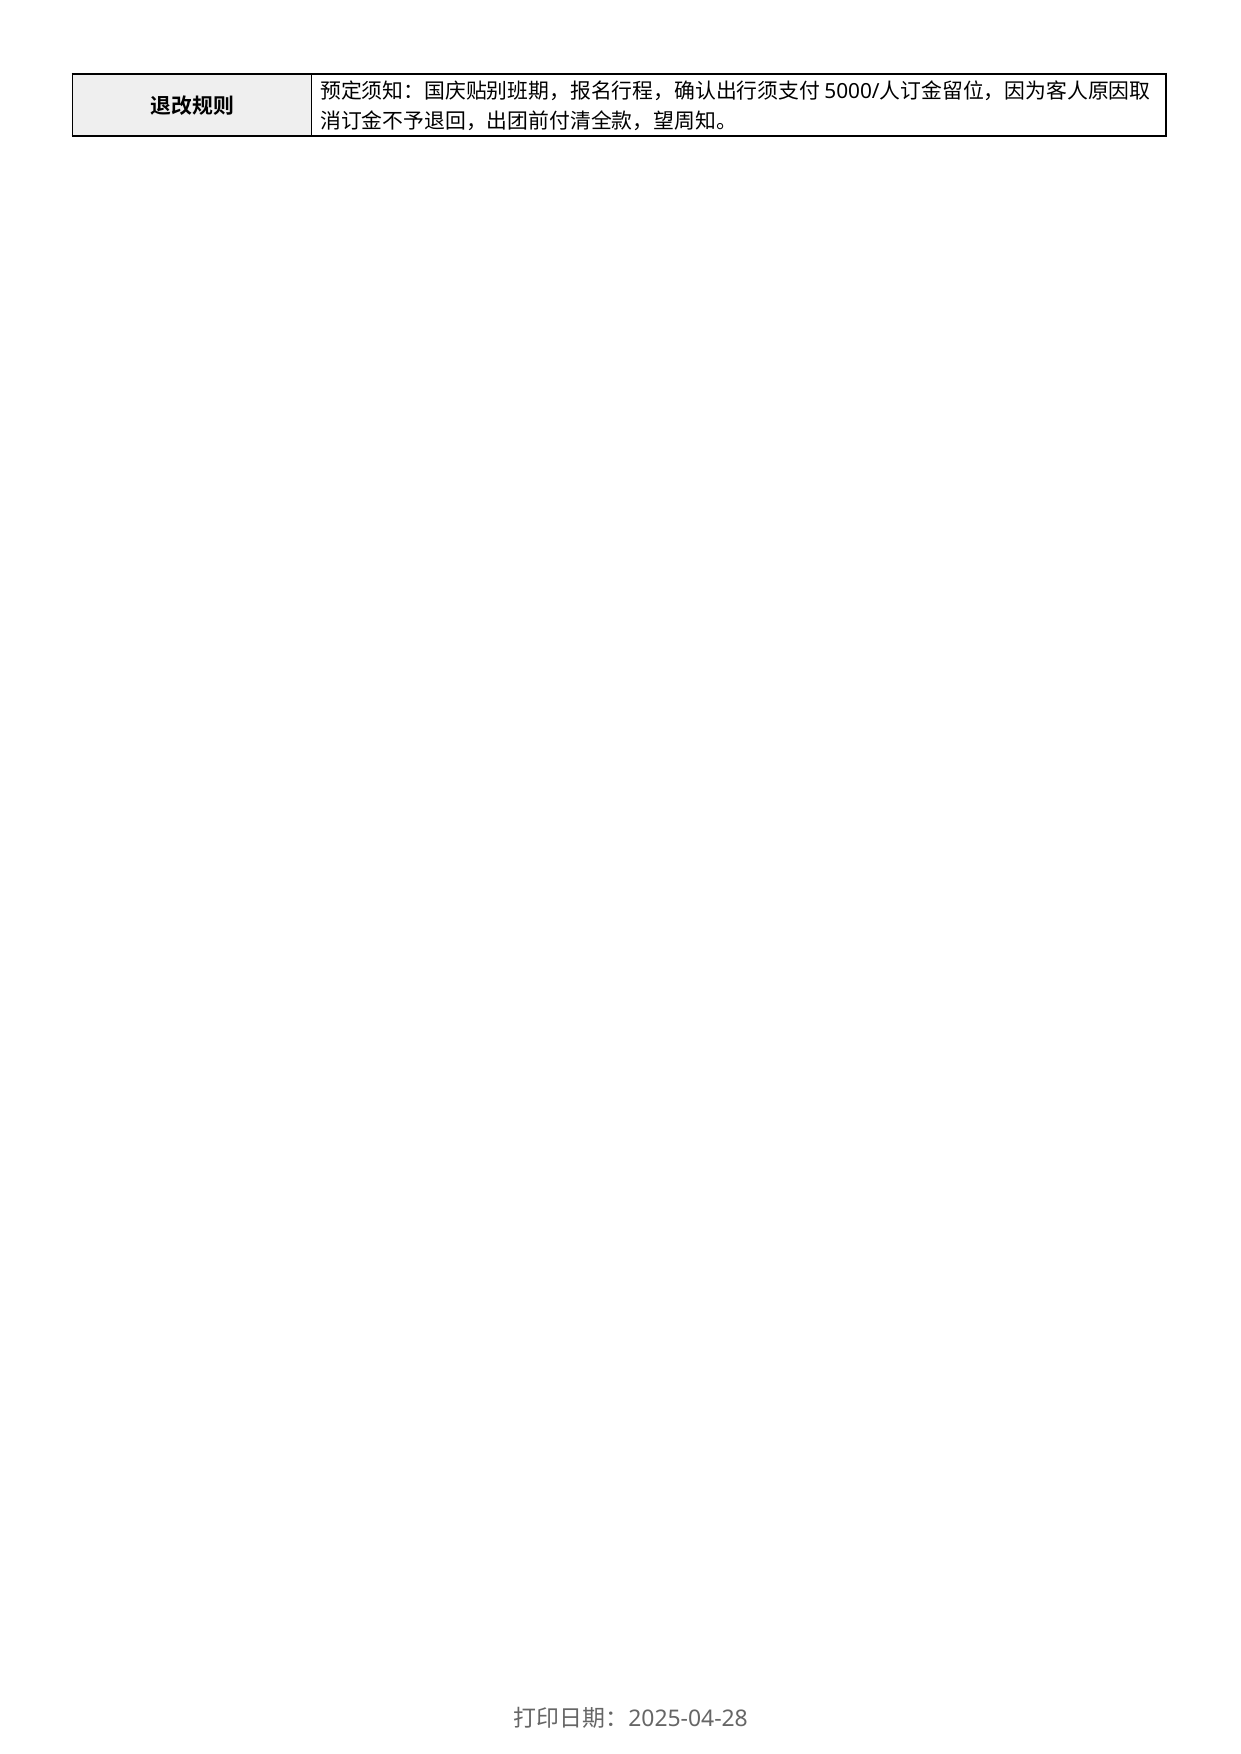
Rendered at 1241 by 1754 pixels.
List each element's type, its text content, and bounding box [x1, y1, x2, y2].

table_cell 预定须知：国庆贴别班期，报名行程，确认出行须支付5000/人订金留位，因为客人原因取消订金不予退回，出团前付清全款，望周知。 [312, 75, 1165, 135]
table_cell 退改规则 [73, 75, 311, 135]
